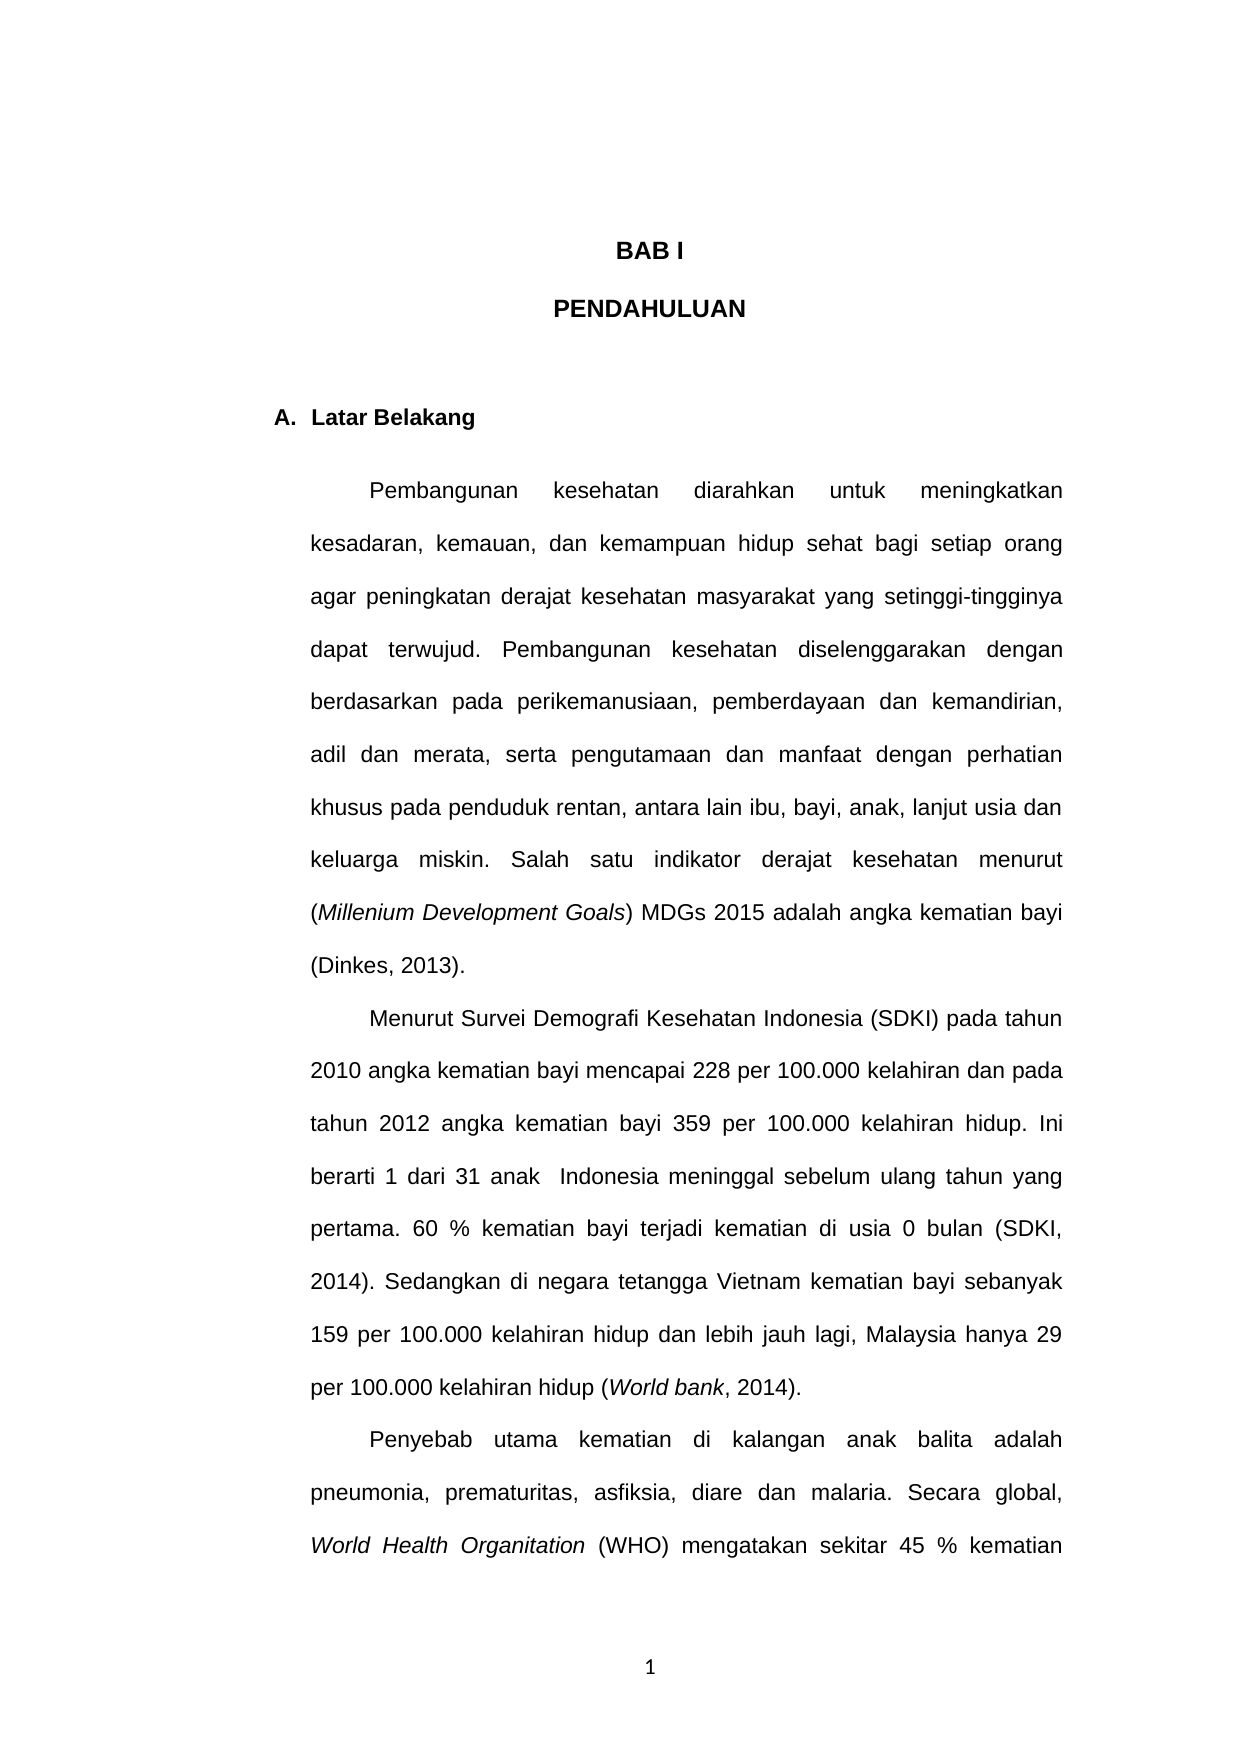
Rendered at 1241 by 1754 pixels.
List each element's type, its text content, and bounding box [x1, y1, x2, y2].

text Menurut Survei Demografi Kesehatan Indonesia (SDKI) pada tahun 2010 angka kematian bayi mencapai 228 per 100.000 kelahiran dan pada tahun 2012 angka kematian bayi 359 per 100.000 kelahiran hidup. Ini berarti 1 dari 31 anak Indonesia meninggal sebelum ulang tahun yang pertama. 60 % kematian bayi terjadi kematian di usia 0 bulan (SDKI, 2014). Sedangkan di negara tetangga Vietnam kematian bayi sebanyak 159 per 100.000 kelahiran hidup dan lebih jauh lagi, Malaysia hanya 29 per 100.000 kelahiran hidup (World bank, 2014). [310, 1004, 1063, 1321]
list Latar Belakang [274, 404, 1063, 430]
text Menurut Survei Demografi Kesehatan Indonesia (SDKI) pada tahun 2010 angka kematian bayi mencapai 228 per 100.000 kelahiran dan pada tahun 2012 angka kematian bayi 359 per 100.000 kelahiran hidup. Ini berarti 1 dari 31 anak Indonesia meninggal sebelum ulang tahun yang pertama. 60 % kematian bayi terjadi kematian di usia 0 bulan (SDKI, 2014). Sedangkan di negara tetangga Vietnam kematian bayi sebanyak 159 per 100.000 kelahiran hidup dan lebih jauh lagi, Malaysia hanya 29 per 100.000 kelahiran hidup (World bank, 2014). [310, 1347, 1063, 1400]
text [310, 1426, 1063, 1558]
text BAB I [236, 236, 1063, 265]
text Pembangunan kesehatan diarahkan untuk meningkatkan kesadaran, kemauan, dan kemampuan hidup sehat bagi setiap orang agar peningkatan derajat kesehatan masyarakat yang setinggi-tingginya dapat terwujud. Pembangunan kesehatan diselenggarakan dengan berdasarkan pada perikemanusiaan, pemberdayaan dan kemandirian, adil dan merata, serta pengutamaan dan manfaat dengan perhatian khusus pada penduduk rentan, antara lain ibu, bayi, anak, lanjut usia dan keluarga miskin. Salah satu indikator derajat kesehatan menurut (Millenium Development Goals) MDGs 2015 adalah angka kematian bayi (Dinkes, 2013). [310, 477, 1063, 978]
text PENDAHULUAN [236, 294, 1063, 322]
